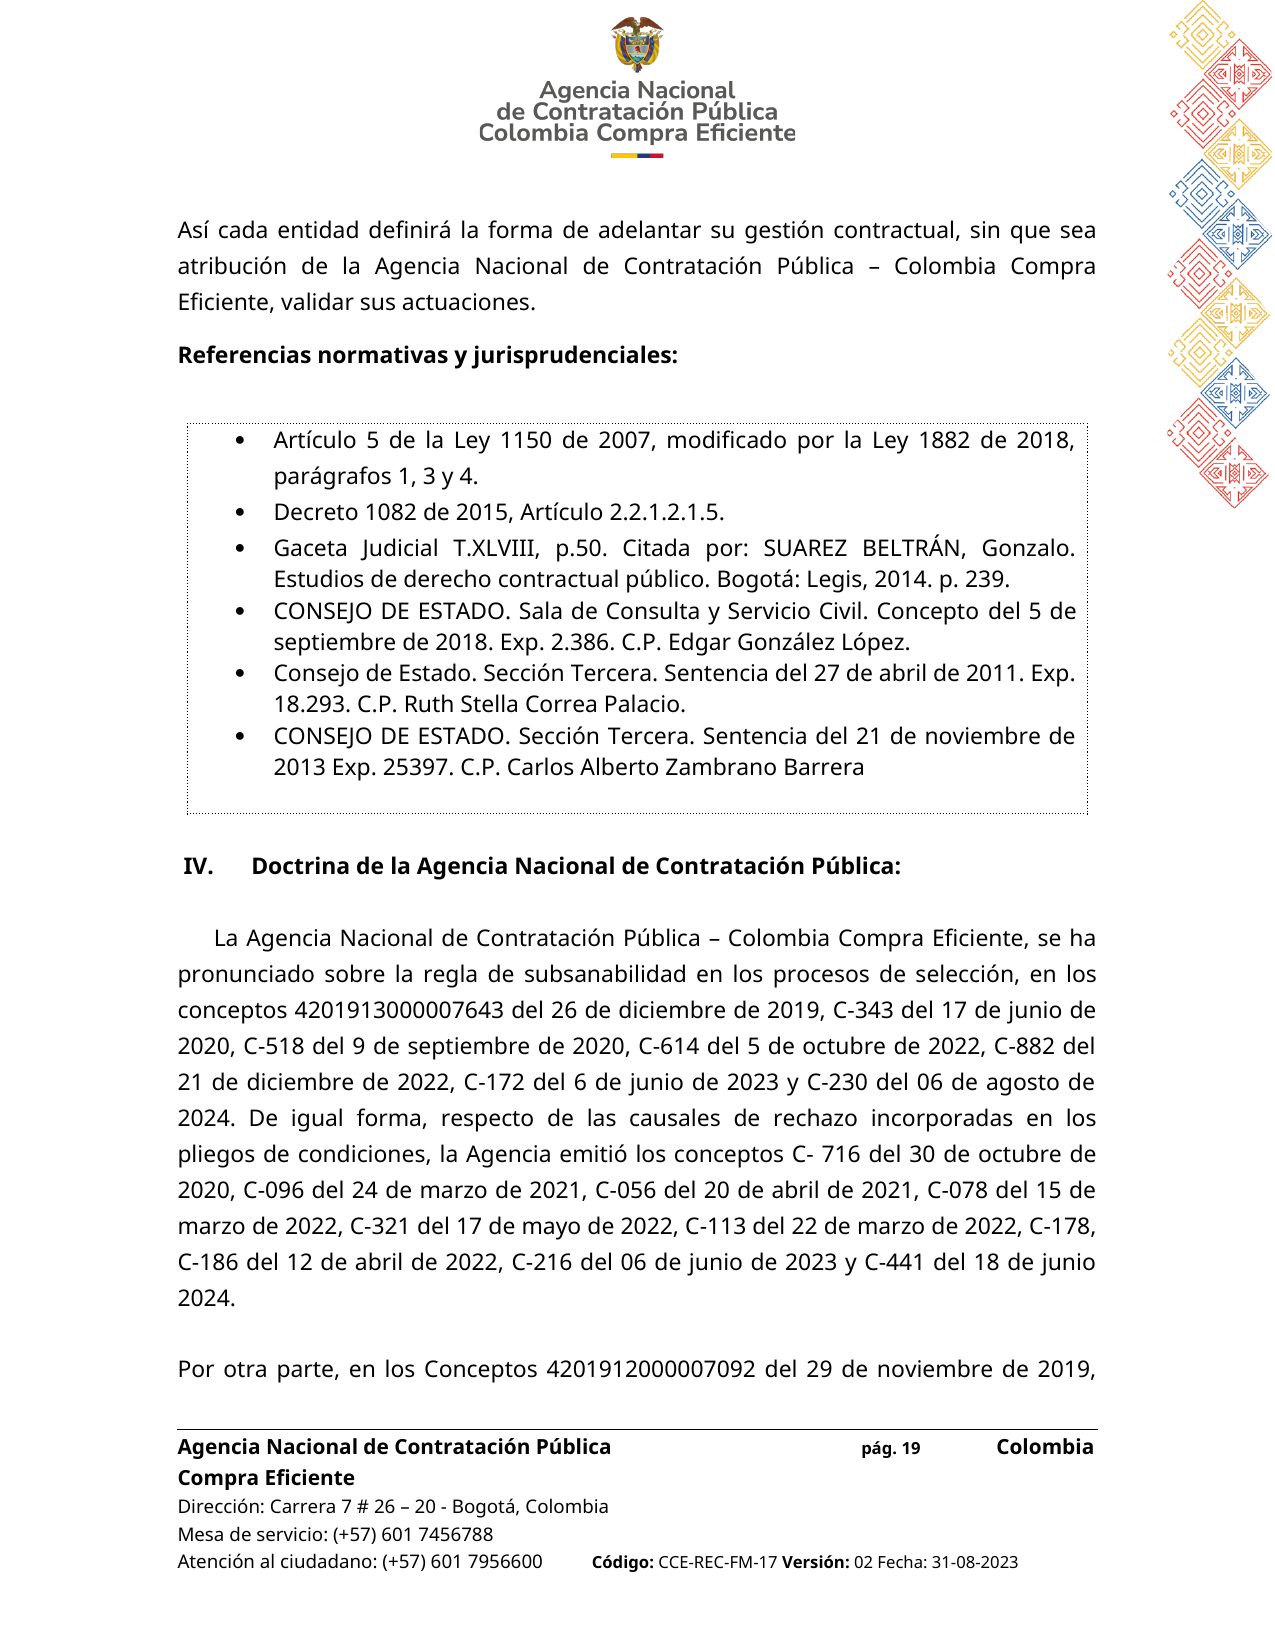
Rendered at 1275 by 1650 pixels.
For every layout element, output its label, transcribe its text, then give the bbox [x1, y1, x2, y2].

picture [1165, 0, 1272, 506]
table_header Artículo 5 de la Ley 1150 de 2007, modificado por la Ley 1882 de 2018, parágrafos 1, 3 y 4. Decreto 1082 de 2015, Artículo 2.2.1.2.1.5. Gaceta Judicial T.XLVIII, p.50. Citada por: SUAREZ BELTRÁN, Gonzalo. Estudios de derecho contractual público. Bogotá: Legis, 2014. p. 239. CONSEJO DE ESTADO. Sala de Consulta y Servicio Civil. Concepto del 5 de septiembre de 2018. Exp. 2.386. C.P. Edgar González López. Consejo de Estado. Sección Tercera. Sentencia del 27 de abril de 2011. Exp. 18.293. C.P. Ruth Stella Correa Palacio. CONSEJO DE ESTADO. Sección Tercera. Sentencia del 21 de noviembre de 2013 Exp. 25397. C.P. Carlos Alberto Zambrano Barrera [187, 423, 1088, 813]
text Referencias normativas y jurisprudenciales: [177, 339, 1098, 370]
text La Agencia Nacional de Contratación Pública – Colombia Compra Eficiente, se ha pronunciado sobre la regla de subsanabilidad en los procesos de selección, en los conceptos 4201913000007643 del 26 de diciembre de 2019, C-343 del 17 de junio de 2020, C-518 del 9 de septiembre de 2020, C-614 del 5 de octubre de 2022, C-882 del 21 de diciembre de 2022, C-172 del 6 de junio de 2023 y C-230 del 06 de agosto de 2024. De igual forma, respecto de las causales de rechazo incorporadas en los pliegos de condiciones, la Agencia emitió los conceptos C- 716 del 30 de octubre de 2020, C-096 del 24 de marzo de 2021, C-056 del 20 de abril de 2021, C-078 del 15 de marzo de 2022, C-321 del 17 de mayo de 2022, C-113 del 22 de marzo de 2022, C-178, C-186 del 12 de abril de 2022, C-216 del 06 de junio de 2023 y C-441 del 18 de junio 2024. [177, 922, 1098, 1313]
picture [479, 17, 796, 158]
list Doctrina de la Agencia Nacional de Contratación Pública: [213, 850, 1098, 882]
